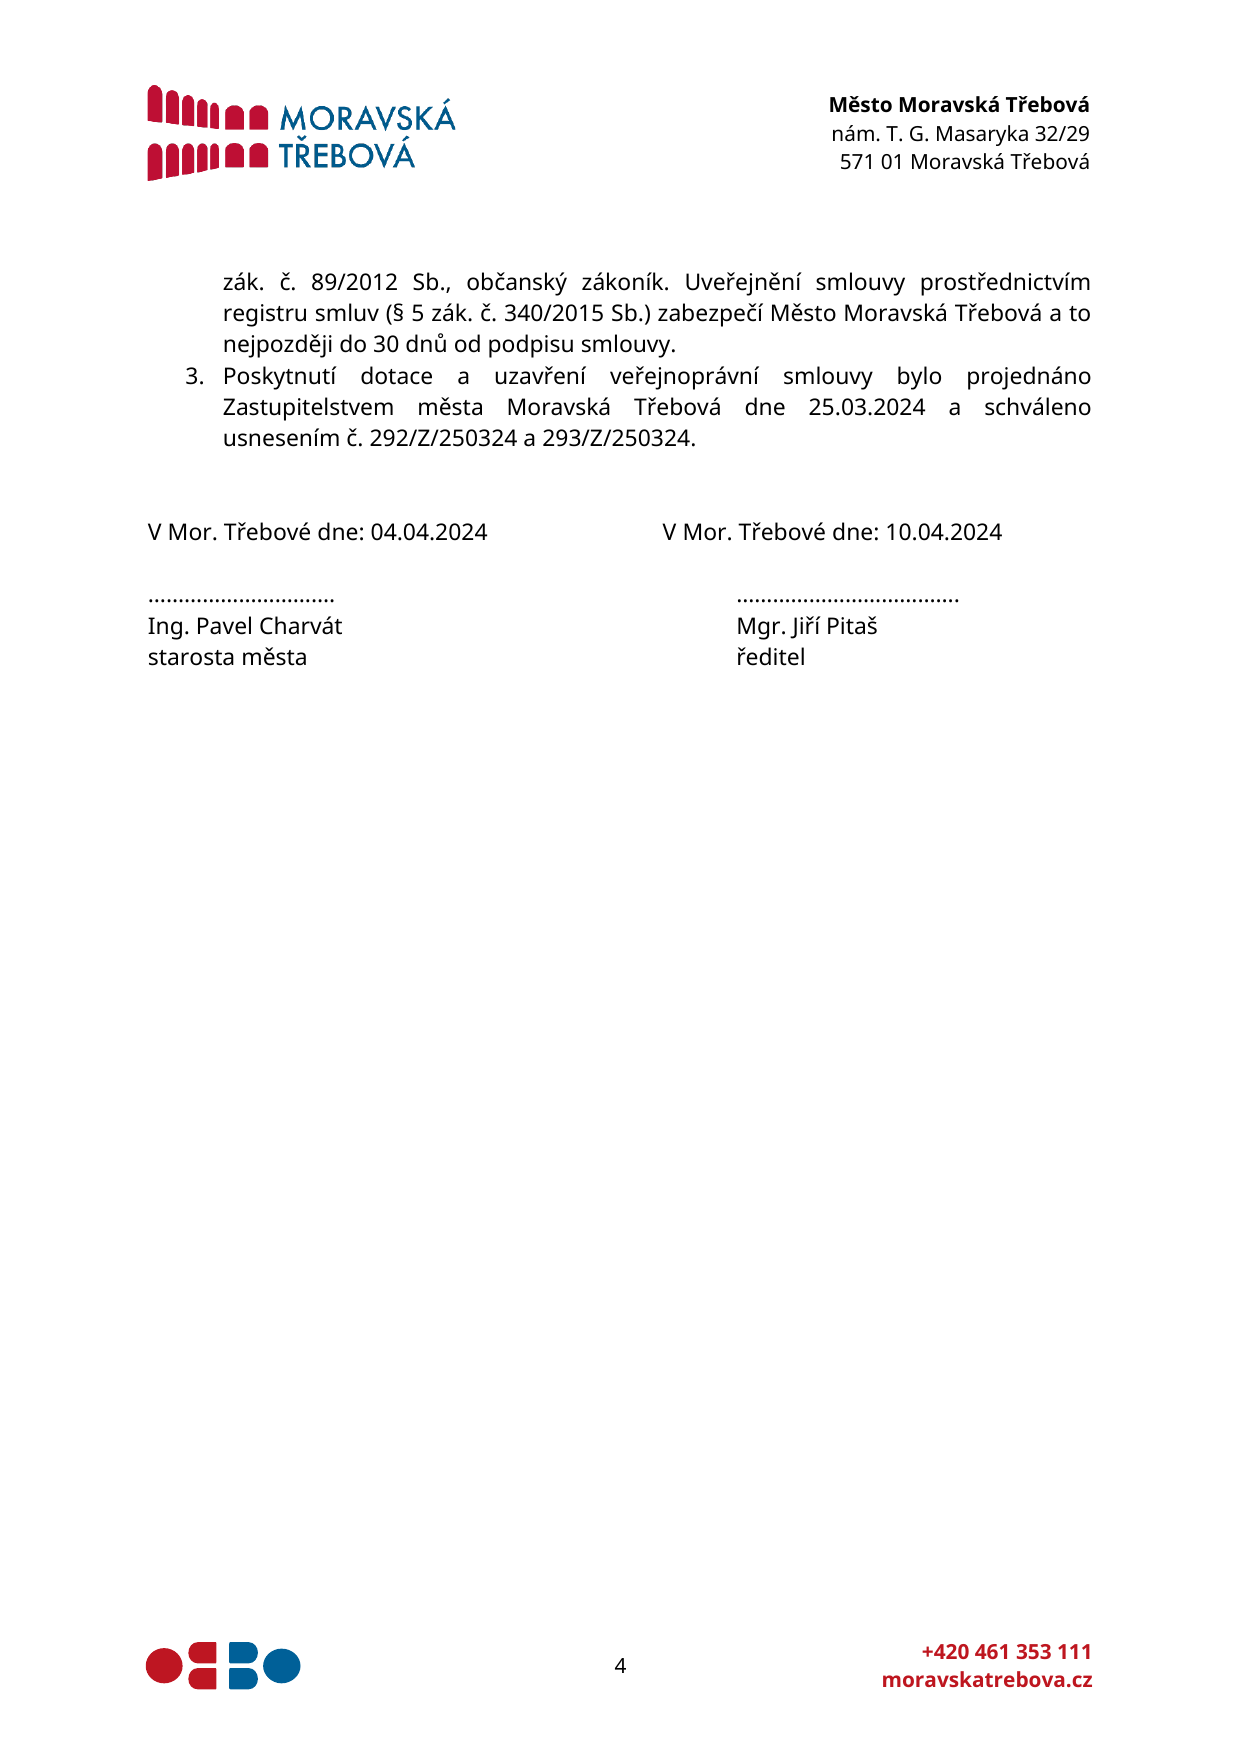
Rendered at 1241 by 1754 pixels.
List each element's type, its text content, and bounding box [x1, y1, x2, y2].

text …………………………. ………………………………. [148, 578, 1065, 609]
picture [147, 85, 456, 181]
list Poskytnutí dotace a uzavření veřejnoprávní smlouvy bylo projednáno Zastupitelstvem města Moravská Třebová dne 25.03.2024 a schváleno usnesením č. 292/Z/250324 a 293/Z/250324. [185, 359, 1092, 453]
text Ing. Pavel Charvát Mgr. Jiří Pitaš starosta města ředitel [148, 609, 1065, 672]
text V Mor. Třebové dne: 04.04.2024 V Mor. Třebové dne: 10.04.2024 [148, 516, 1065, 547]
